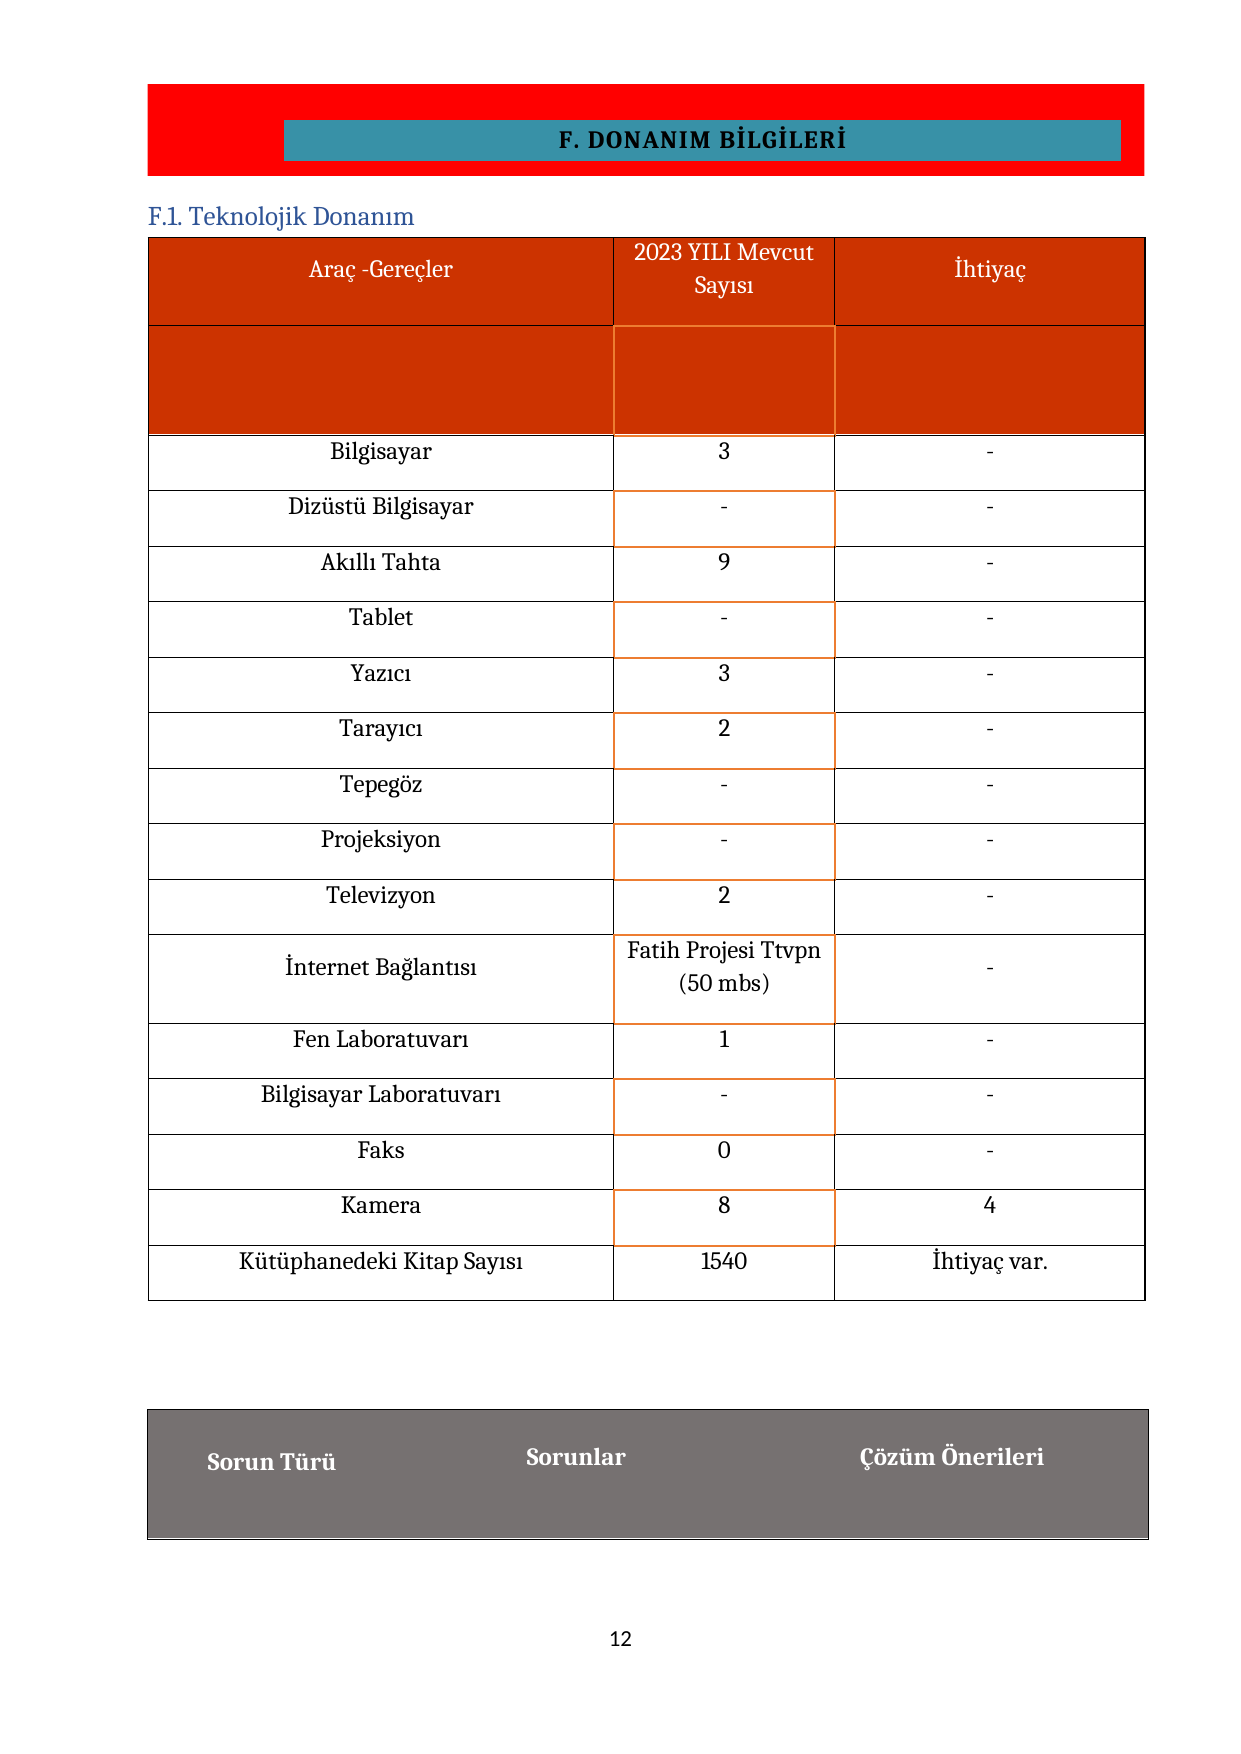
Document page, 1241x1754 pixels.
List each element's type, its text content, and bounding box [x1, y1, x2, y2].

table_cell - [835, 1024, 1144, 1078]
table_header Çözüm Önerileri [756, 1410, 1148, 1538]
table_cell - [615, 825, 834, 879]
table_cell İnternet Bağlantısı [149, 935, 613, 1023]
table_cell Televizyon [149, 880, 613, 934]
table_cell Tablet [149, 602, 613, 657]
table_cell - [615, 1080, 834, 1134]
table_cell - [615, 492, 834, 546]
table_cell Akıllı Tahta [149, 547, 613, 601]
table_cell 3 [614, 659, 834, 712]
table_cell 1 [614, 1025, 834, 1078]
table_cell 8 [615, 1191, 834, 1245]
table_cell - [835, 658, 1144, 712]
table_cell Fen Laboratuvarı [149, 1024, 613, 1078]
table_cell - [836, 1079, 1144, 1134]
table_cell - [836, 602, 1144, 657]
table_cell Bilgisayar Laboratuvarı [149, 1079, 613, 1134]
table_cell - [836, 935, 1144, 1023]
table_cell 2 [615, 714, 834, 768]
table_header Sorunlar [396, 1410, 756, 1538]
table_cell Kütüphanedeki Kitap Sayısı [149, 1246, 613, 1300]
subtitle F.1. Teknolojik Donanım [148, 201, 1093, 233]
table_cell - [835, 769, 1144, 823]
table_cell 9 [614, 548, 834, 601]
table_cell 4 [836, 1190, 1144, 1245]
table_header Sorun Türü [148, 1410, 396, 1538]
table_cell - [835, 1135, 1144, 1189]
table_cell Dizüstü Bilgisayar [149, 491, 613, 546]
table_cell 2 [614, 881, 834, 934]
table_cell 0 [614, 1136, 834, 1189]
table_cell Fatih Projesi Ttvpn (50 mbs) [615, 936, 834, 1023]
table_cell - [835, 547, 1144, 601]
table_cell - [836, 824, 1144, 879]
table_cell Kamera [149, 1190, 613, 1245]
table_cell Tarayıcı [149, 713, 613, 768]
table_cell [615, 327, 834, 434]
table_cell - [836, 491, 1144, 546]
table_cell 3 [614, 437, 834, 490]
table_cell - [835, 880, 1144, 934]
table_cell Tepegöz [149, 769, 613, 823]
table_cell - [614, 770, 834, 823]
table_cell Bilgisayar [149, 436, 613, 490]
table_cell [149, 326, 613, 434]
table_cell - [615, 603, 834, 657]
table_cell Yazıcı [149, 658, 613, 712]
table_cell [836, 326, 1144, 434]
table_cell İhtiyaç var. [835, 1246, 1144, 1300]
table_cell - [836, 713, 1144, 768]
table_header 2023 YILI Mevcut Sayısı [614, 238, 834, 325]
table_cell 1540 [614, 1247, 834, 1300]
table_header İhtiyaç [835, 238, 1144, 325]
table_cell - [835, 436, 1144, 490]
table_cell Faks [149, 1135, 613, 1189]
table_header Araç -Gereçler [149, 238, 613, 325]
table_cell Projeksiyon [149, 824, 613, 879]
